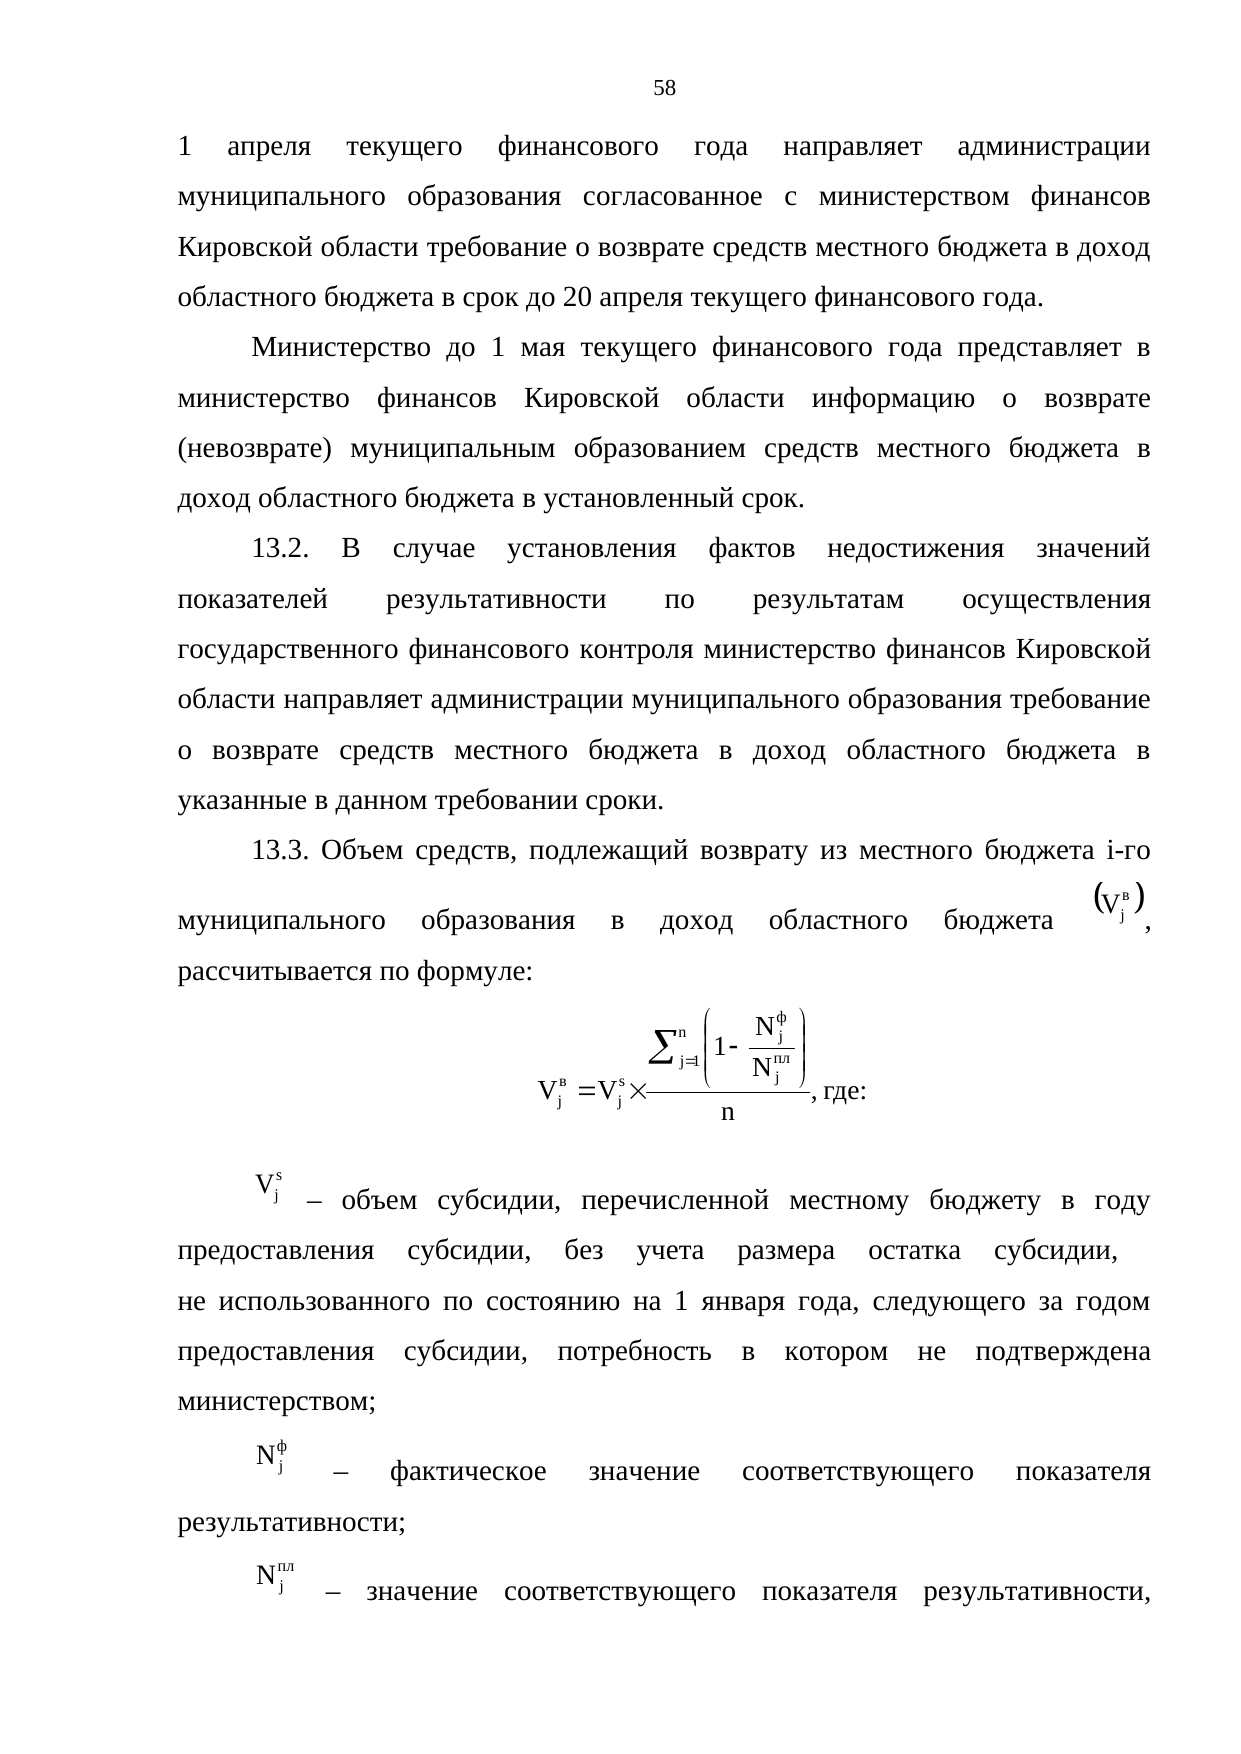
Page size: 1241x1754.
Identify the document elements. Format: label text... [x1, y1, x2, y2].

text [177, 1554, 1152, 1607]
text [177, 128, 1152, 313]
text 13.3. Объем средств, подлежащий возврату из местного бюджета i-го муниципального образования в доход областного бюджета , рассчитывается по формуле: [177, 832, 1152, 986]
text Министерство до 1 мая текущего финансового года представляет в министерство финансов Кировской области информацию о возврате (невозврате) муниципальным образованием средств местного бюджета в доход областного бюджета в установленный срок. [177, 329, 1152, 514]
text ‒ объем субсидии, перечисленной местному бюджету в году предоставления субсидии, без учета размера остатка субсидии, не использованного по состоянию на 1 января года, следующего за годом предоставления субсидии, потребность в котором не подтверждена министерством; [177, 1163, 1152, 1417]
text ‒ фактическое значение соответствующего показателя результативности; [177, 1434, 1152, 1537]
text 13.2. В случае установления фактов недостижения значений показателей результативности по результатам осуществления государственного финансового контроля министерство финансов Кировской области направляет администрации муниципального образования требование о возврате средств местного бюджета в доход областного бюджета в указанные в данном требовании сроки. [177, 531, 1152, 816]
